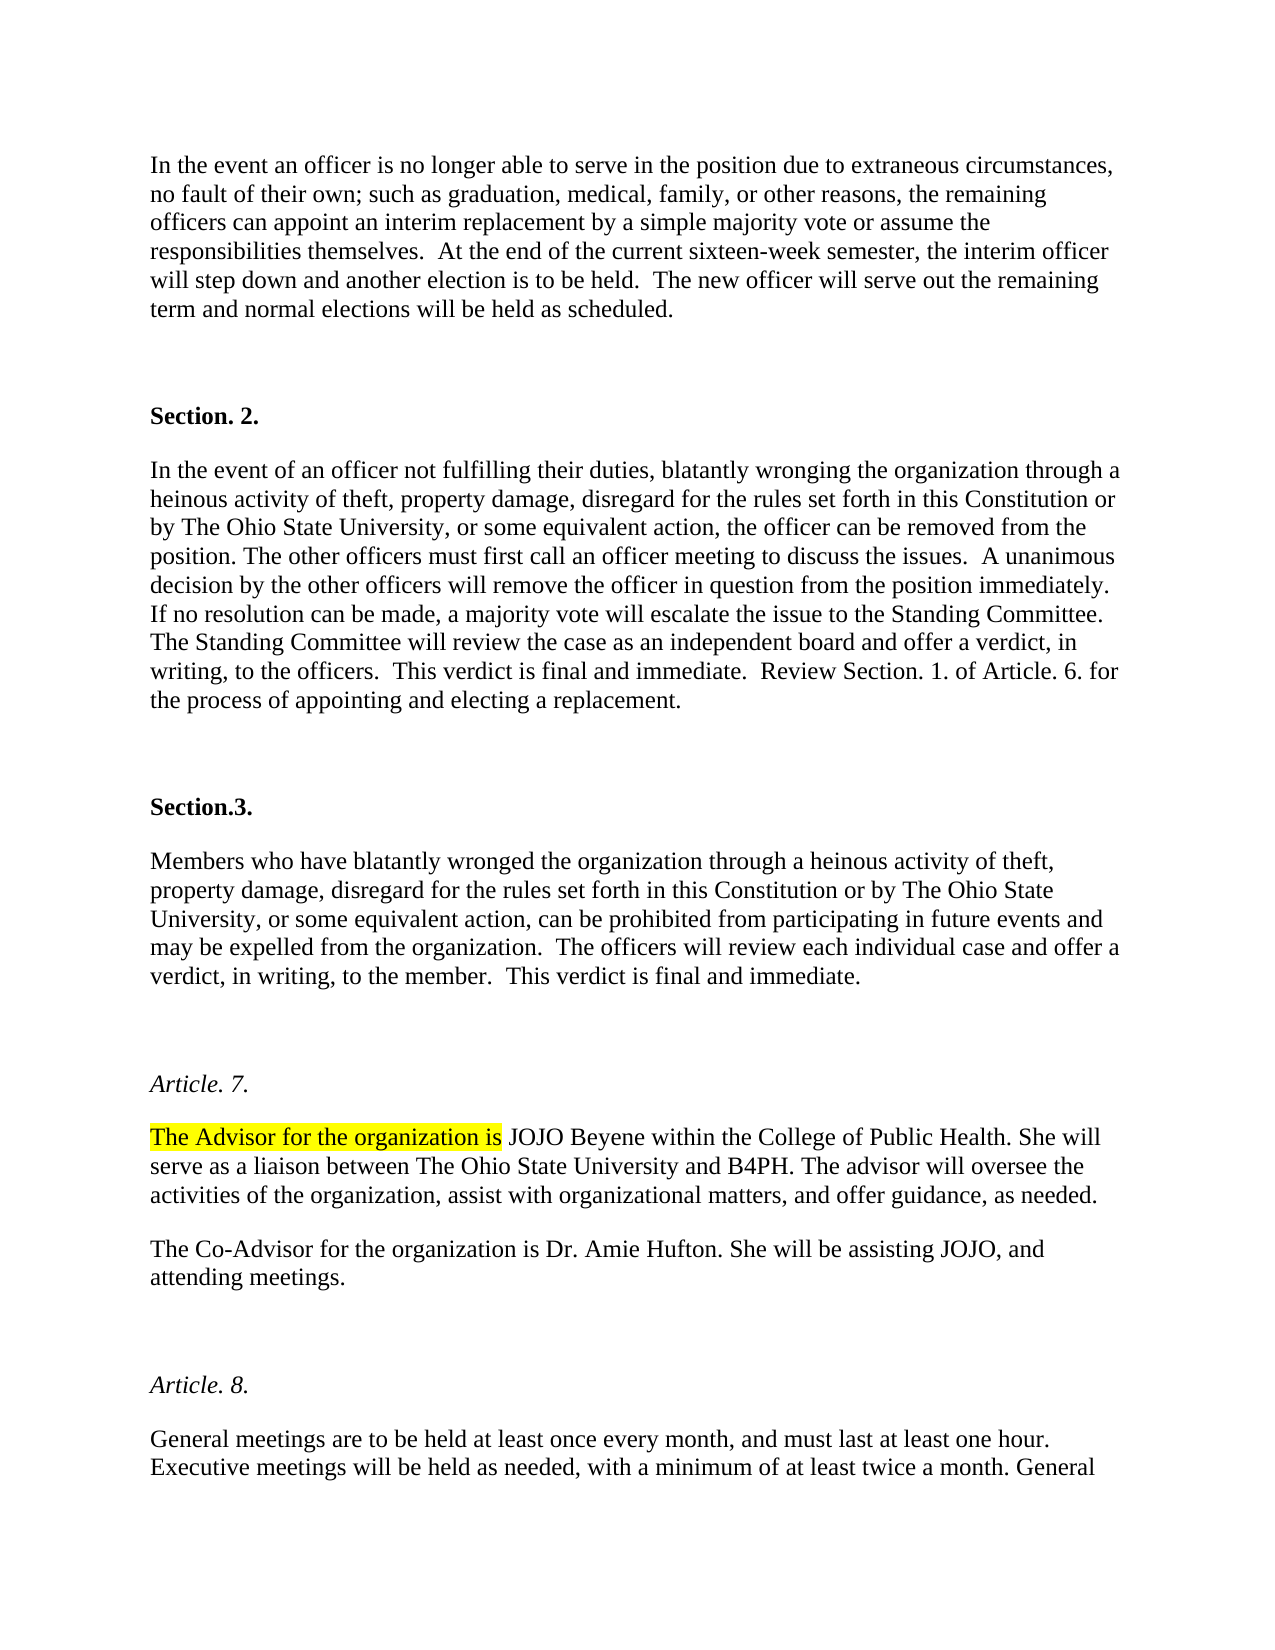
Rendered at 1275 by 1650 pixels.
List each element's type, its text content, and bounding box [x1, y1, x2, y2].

text In the event of an officer not fulfilling their duties, blatantly wronging the organization through a heinous activity of theft, property damage, disregard for the rules set forth in this Constitution or by The Ohio State University, or some equivalent action, the officer can be removed from the position. The other officers must first call an officer meeting to discuss the issues. A unanimous decision by the other officers will remove the officer in question from the position immediately. If no resolution can be made, a majority vote will escalate the issue to the Standing Committee. The Standing Committee will review the case as an independent board and offer a verdict, in writing, to the officers. This verdict is final and immediate. Review Section. 1. of Article. 6. for the process of appointing and electing a replacement. [150, 455, 1125, 714]
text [150, 1424, 1125, 1481]
text In the event an officer is no longer able to serve in the position due to extraneous circumstances, no fault of their own; such as graduation, medical, family, or other reasons, the remaining officers can appoint an interim replacement by a simple majority vote or assume the responsibilities themselves. At the end of the current sixteen-week semester, the interim officer will step down and another election is to be held. The new officer will serve out the remaining term and normal elections will be held as scheduled. [150, 150, 1125, 322]
text Section.3. [150, 792, 1125, 821]
text Article. 7. [150, 1069, 1125, 1097]
text The Advisor for the organization is JOJO Beyene within the College of Public Health. She will serve as a liaison between The Ohio State University and B4PH. The advisor will oversee the activities of the organization, assist with organizational matters, and offer guidance, as needed. [150, 1122, 1125, 1209]
text The Co-Advisor for the organization is Dr. Amie Hufton. She will be assisting JOJO, and attending meetings. [150, 1234, 1125, 1291]
text Article. 8. [150, 1370, 1125, 1399]
text Section. 2. [150, 401, 1125, 430]
text Members who have blatantly wronged the organization through a heinous activity of theft, property damage, disregard for the rules set forth in this Constitution or by The Ohio State University, or some equivalent action, can be prohibited from participating in future events and may be expelled from the organization. The officers will review each individual case and offer a verdict, in writing, to the member. This verdict is final and immediate. [150, 846, 1125, 990]
